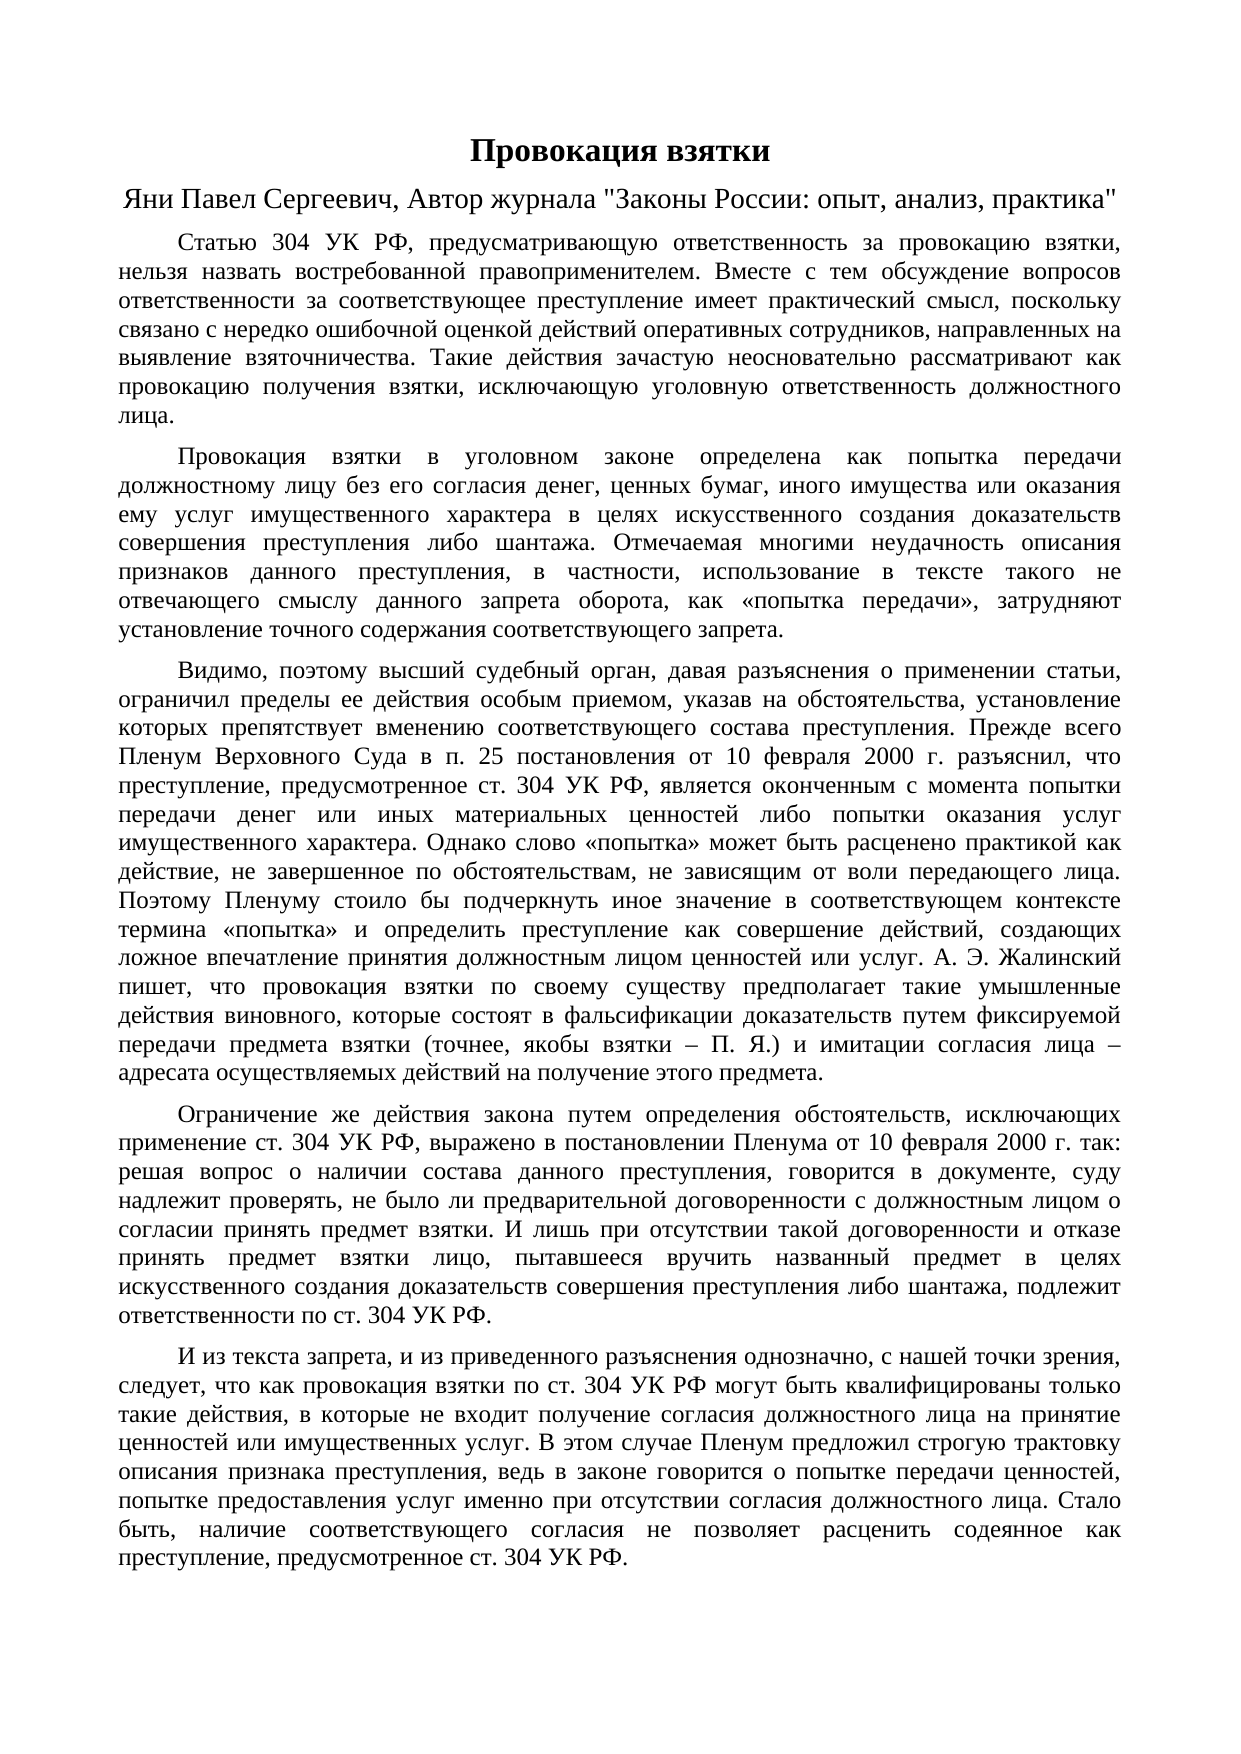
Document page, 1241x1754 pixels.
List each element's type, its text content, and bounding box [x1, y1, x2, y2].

text Провокация взятки в уголовном законе определена как попытка передачи должностному лицу без его согласия денег, ценных бумаг, иного имущества или оказания ему услуг имущественного характера в целях искусственного создания доказательств совершения преступления либо шантажа. Отмечаемая многими неудачность описания признаков данного преступления, в частности, использование в тексте такого не отвечающего смыслу данного запрета оборота, как «попытка передачи», затрудняют установление точного содержания соответствующего запрета. [118, 441, 1122, 642]
text Яни Павел Сергеевич, Автор журнала "Законы России: опыт, анализ, практика" [118, 181, 1122, 215]
text Видимо, поэтому высший судебный орган, давая разъяснения о применении статьи, ограничил пределы ее действия особым приемом, указав на обстоятельства, установление которых препятствует вменению соответствующего состава преступления. Прежде всего Пленум Верховного Суда в п. 25 постановления от 10 февраля 2000 г. разъяснил, что преступление, предусмотренное ст. 304 УК РФ, является оконченным с момента попытки передачи денег или иных материальных ценностей либо попытки оказания услуг имущественного характера. Однако слово «попытка» может быть расценено практикой как действие, не завершенное по обстоятельствам, не зависящим от воли передающего лица. Поэтому Пленуму стоило бы подчеркнуть иное значение в соответствующем контексте термина «попытка» и определить преступление как совершение действий, создающих ложное впечатление принятия должностным лицом ценностей или услуг. А. Э. Жалинский пишет, что провокация взятки по своему существу предполагает такие умышленные действия виновного, которые состоят в фальсификации доказательств путем фиксируемой передачи предмета взятки (точнее, якобы взятки – П. Я.) и имитации согласия лица – адресата осуществляемых действий на получение этого предмета. [118, 655, 1122, 1086]
text Статью 304 УК РФ, предусматривающую ответственность за провокацию взятки, нельзя назвать востребованной правоприменителем. Вместе с тем обсуждение вопросов ответственности за соответствующее преступление имеет практический смысл, поскольку связано с нередко ошибочной оценкой действий оперативных сотрудников, направленных на выявление взяточничества. Такие действия зачастую неосновательно рассматривают как провокацию получения взятки, исключающую уголовную ответственность должностного лица. [118, 227, 1122, 429]
text Провокация взятки [118, 131, 1122, 169]
text И из текста запрета, и из приведенного разъяснения однозначно, с нашей точки зрения, следует, что как провокация взятки по ст. 304 УК РФ могут быть квалифицированы только такие действия, в которые не входит получение согласия должностного лица на принятие ценностей или имущественных услуг. В этом случае Пленум предложил строгую трактовку описания признака преступления, ведь в законе говорится о попытке передачи ценностей, попытке предоставления услуг именно при отсутствии согласия должностного лица. Стало быть, наличие соответствующего согласия не позволяет расценить содеянное как преступление, предусмотренное ст. 304 УК РФ. [118, 1341, 1122, 1571]
text Ограничение же действия закона путем определения обстоятельств, исключающих применение ст. 304 УК РФ, выражено в постановлении Пленума от 10 февраля 2000 г. так: решая вопрос о наличии состава данного преступления, говорится в документе, суду надлежит проверять, не было ли предварительной договоренности с должностным лицом о согласии принять предмет взятки. И лишь при отсутствии такой договоренности и отказе принять предмет взятки лицо, пытавшееся вручить названный предмет в целях искусственного создания доказательств совершения преступления либо шантажа, подлежит ответственности по ст. 304 УК РФ. [118, 1099, 1122, 1329]
